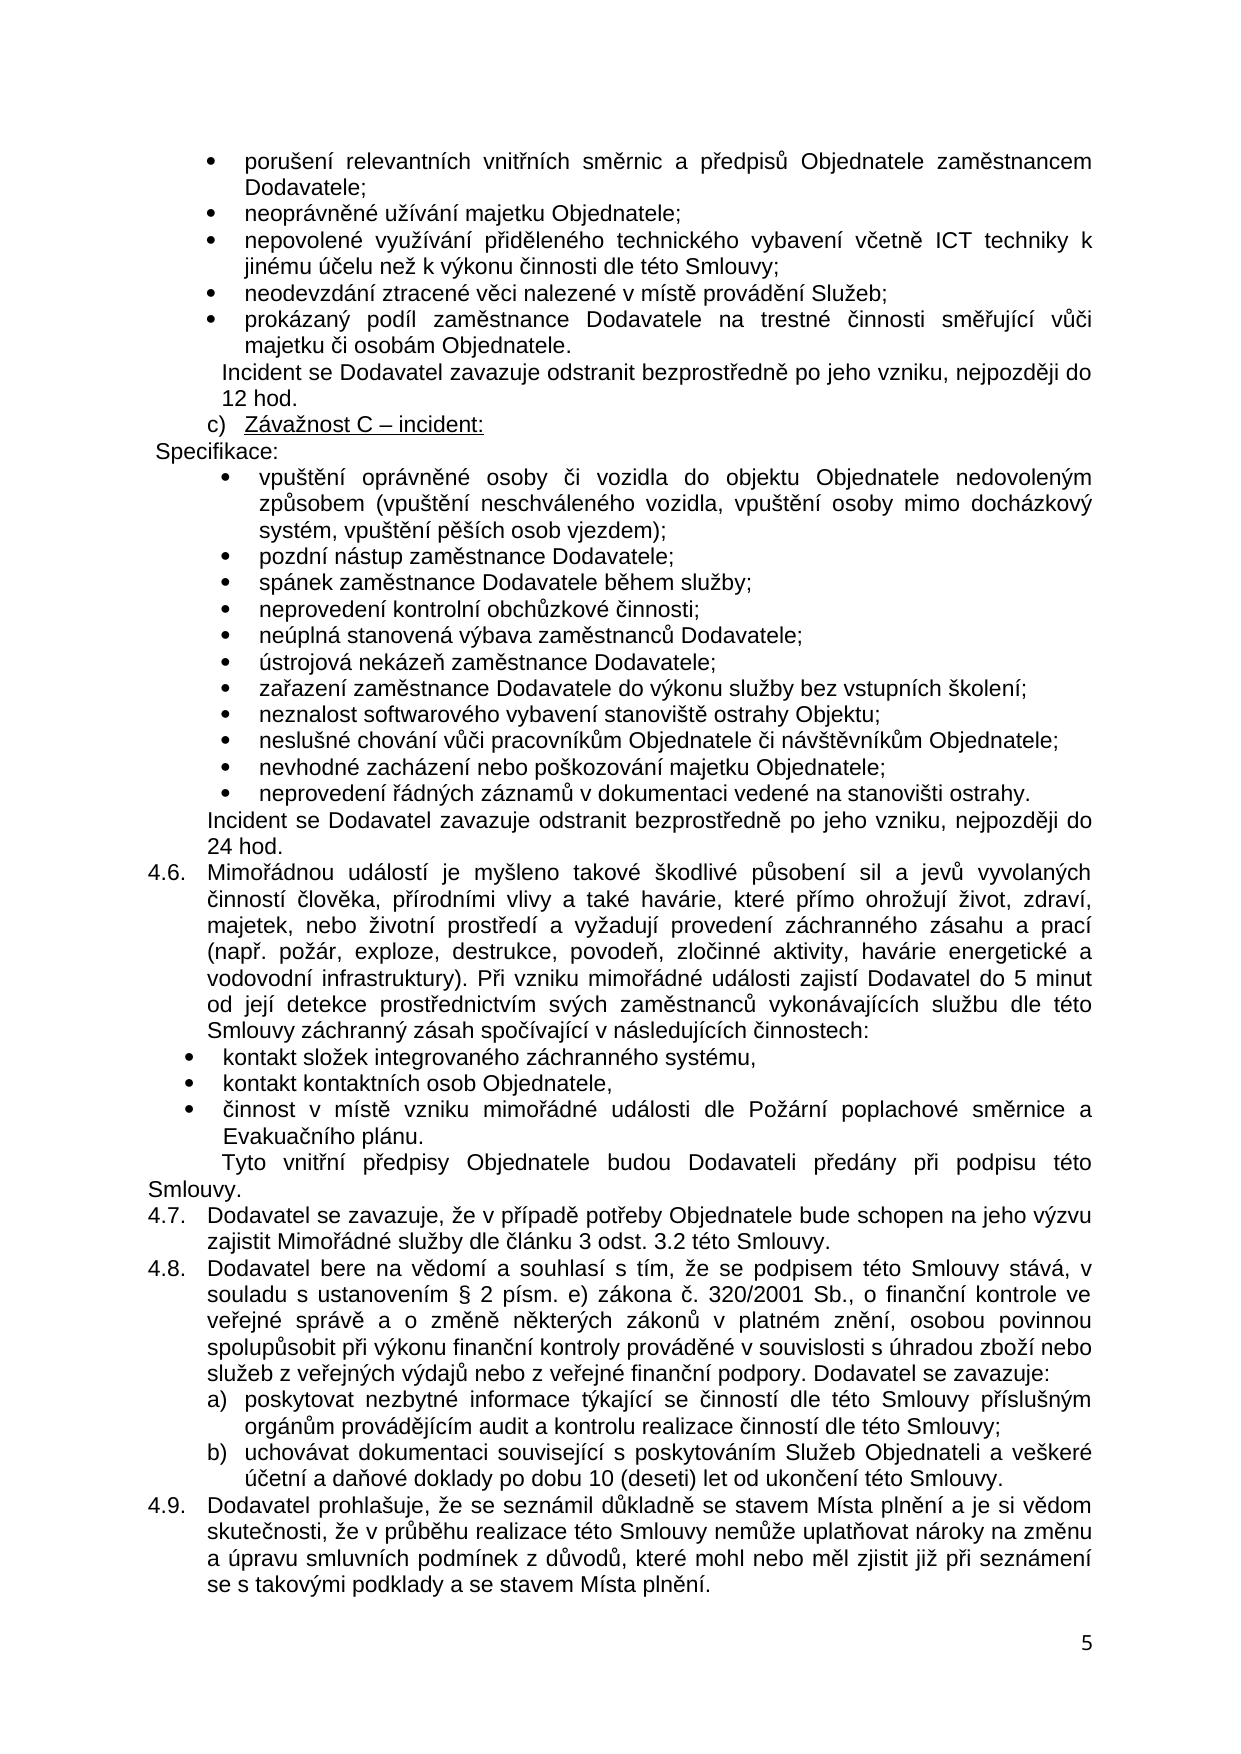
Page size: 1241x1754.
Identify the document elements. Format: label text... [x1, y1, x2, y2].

list kontakt složek integrovaného záchranného systému, [185, 1044, 1092, 1070]
list neznalost softwarového vybavení stanoviště ostrahy Objektu; [221, 701, 1092, 727]
list nevhodné zacházení nebo poškozování majetku Objednatele; [221, 754, 1092, 780]
list neprovedení řádných záznamů v dokumentaci vedené na stanovišti ostrahy. [221, 780, 1092, 807]
list nepovolené využívání přiděleného technického vybavení včetně ICT techniky k jinému účelu než k výkonu činnosti dle této Smlouvy; [207, 227, 1092, 279]
list neodevzdání ztracené věci nalezené v místě provádění Služeb; [207, 279, 1092, 306]
list Dodavatel bere na vědomí a souhlasí s tím, že se podpisem této Smlouvy stává, v souladu s ustanovením § 2 písm. e) zákona č. 320/2001 Sb., o finanční kontrole ve veřejné správě a o změně některých zákonů v platném znění, osobou povinnou spolupůsobit při výkonu finanční kontroly prováděné v souvislosti s úhradou zboží nebo služeb z veřejných výdajů nebo z veřejné finanční podpory. Dodavatel se zavazuje: [148, 1254, 1092, 1386]
list uchovávat dokumentaci související s poskytováním Služeb Objednateli a veškeré účetní a daňové doklady po dobu 10 (deseti) let od ukončení této Smlouvy. [207, 1439, 1092, 1492]
list ústrojová nekázeň zaměstnance Dodavatele; [221, 648, 1092, 675]
list vpuštění oprávněné osoby či vozidla do objektu Objednatele nedovoleným způsobem (vpuštění neschváleného vozidla, vpuštění osoby mimo docházkový systém, vpuštění pěších osob vjezdem); [221, 464, 1092, 543]
list prokázaný podíl zaměstnance Dodavatele na trestné činnosti směřující vůči majetku či osobám Objednatele. [207, 306, 1092, 358]
list Mimořádnou událostí je myšleno takové škodlivé působení sil a jevů vyvolaných činností člověka, přírodními vlivy a také havárie, které přímo ohrožují život, zdraví, majetek, nebo životní prostředí a vyžadují provedení záchranného zásahu a prací (např. požár, exploze, destrukce, povodeň, zločinné aktivity, havárie energetické a vodovodní infrastruktury). Při vzniku mimořádné události zajistí Dodavatel do 5 minut od její detekce prostřednictvím svých zaměstnanců vykonávajících službu dle této Smlouvy záchranný zásah spočívající v následujících činnostech: [148, 859, 1092, 1044]
list neúplná stanovená výbava zaměstnanců Dodavatele; [221, 622, 1092, 648]
list Dodavatel prohlašuje, že se seznámil důkladně se stavem Místa plnění a je si vědom skutečnosti, že v průběhu realizace této Smlouvy nemůže uplatňovat nároky na změnu a úpravu smluvních podmínek z důvodů, které mohl nebo měl zjistit již při seznámení se s takovými podklady a se stavem Místa plnění. [148, 1492, 1092, 1597]
list spánek zaměstnance Dodavatele během služby; [221, 569, 1092, 596]
list neslušné chování vůči pracovníkům Objednatele či návštěvníkům Objednatele; [221, 727, 1092, 754]
text Incident se Dodavatel zavazuje odstranit bezprostředně po jeho vzniku, nejpozději do 12 hod. [221, 358, 1092, 411]
list porušení relevantních vnitřních směrnic a předpisů Objednatele zaměstnancem Dodavatele; [207, 148, 1092, 200]
list neprovedení kontrolní obchůzkové činnosti; [221, 596, 1092, 622]
list pozdní nástup zaměstnance Dodavatele; [221, 543, 1092, 569]
text Tyto vnitřní předpisy Objednatele budou Dodavateli předány při podpisu této Smlouvy. [148, 1149, 1092, 1202]
text Incident se Dodavatel zavazuje odstranit bezprostředně po jeho vzniku, nejpozději do 24 hod. [207, 807, 1092, 859]
list poskytovat nezbytné informace týkající se činností dle této Smlouvy příslušným orgánům provádějícím audit a kontrolu realizace činností dle této Smlouvy; [207, 1386, 1092, 1439]
list neoprávněné užívání majetku Objednatele; [207, 200, 1092, 227]
list Dodavatel se zavazuje, že v případě potřeby Objednatele bude schopen na jeho výzvu zajistit Mimořádné služby dle článku 3 odst. 3.2 této Smlouvy. [148, 1202, 1092, 1254]
list Závažnost C – incident: [207, 411, 1092, 438]
list kontakt kontaktních osob Objednatele, [185, 1070, 1092, 1096]
text Specifikace: [155, 438, 1092, 464]
list zařazení zaměstnance Dodavatele do výkonu služby bez vstupních školení; [221, 675, 1092, 701]
list činnost v místě vzniku mimořádné události dle Požární poplachové směrnice a Evakuačního plánu. [185, 1096, 1092, 1149]
